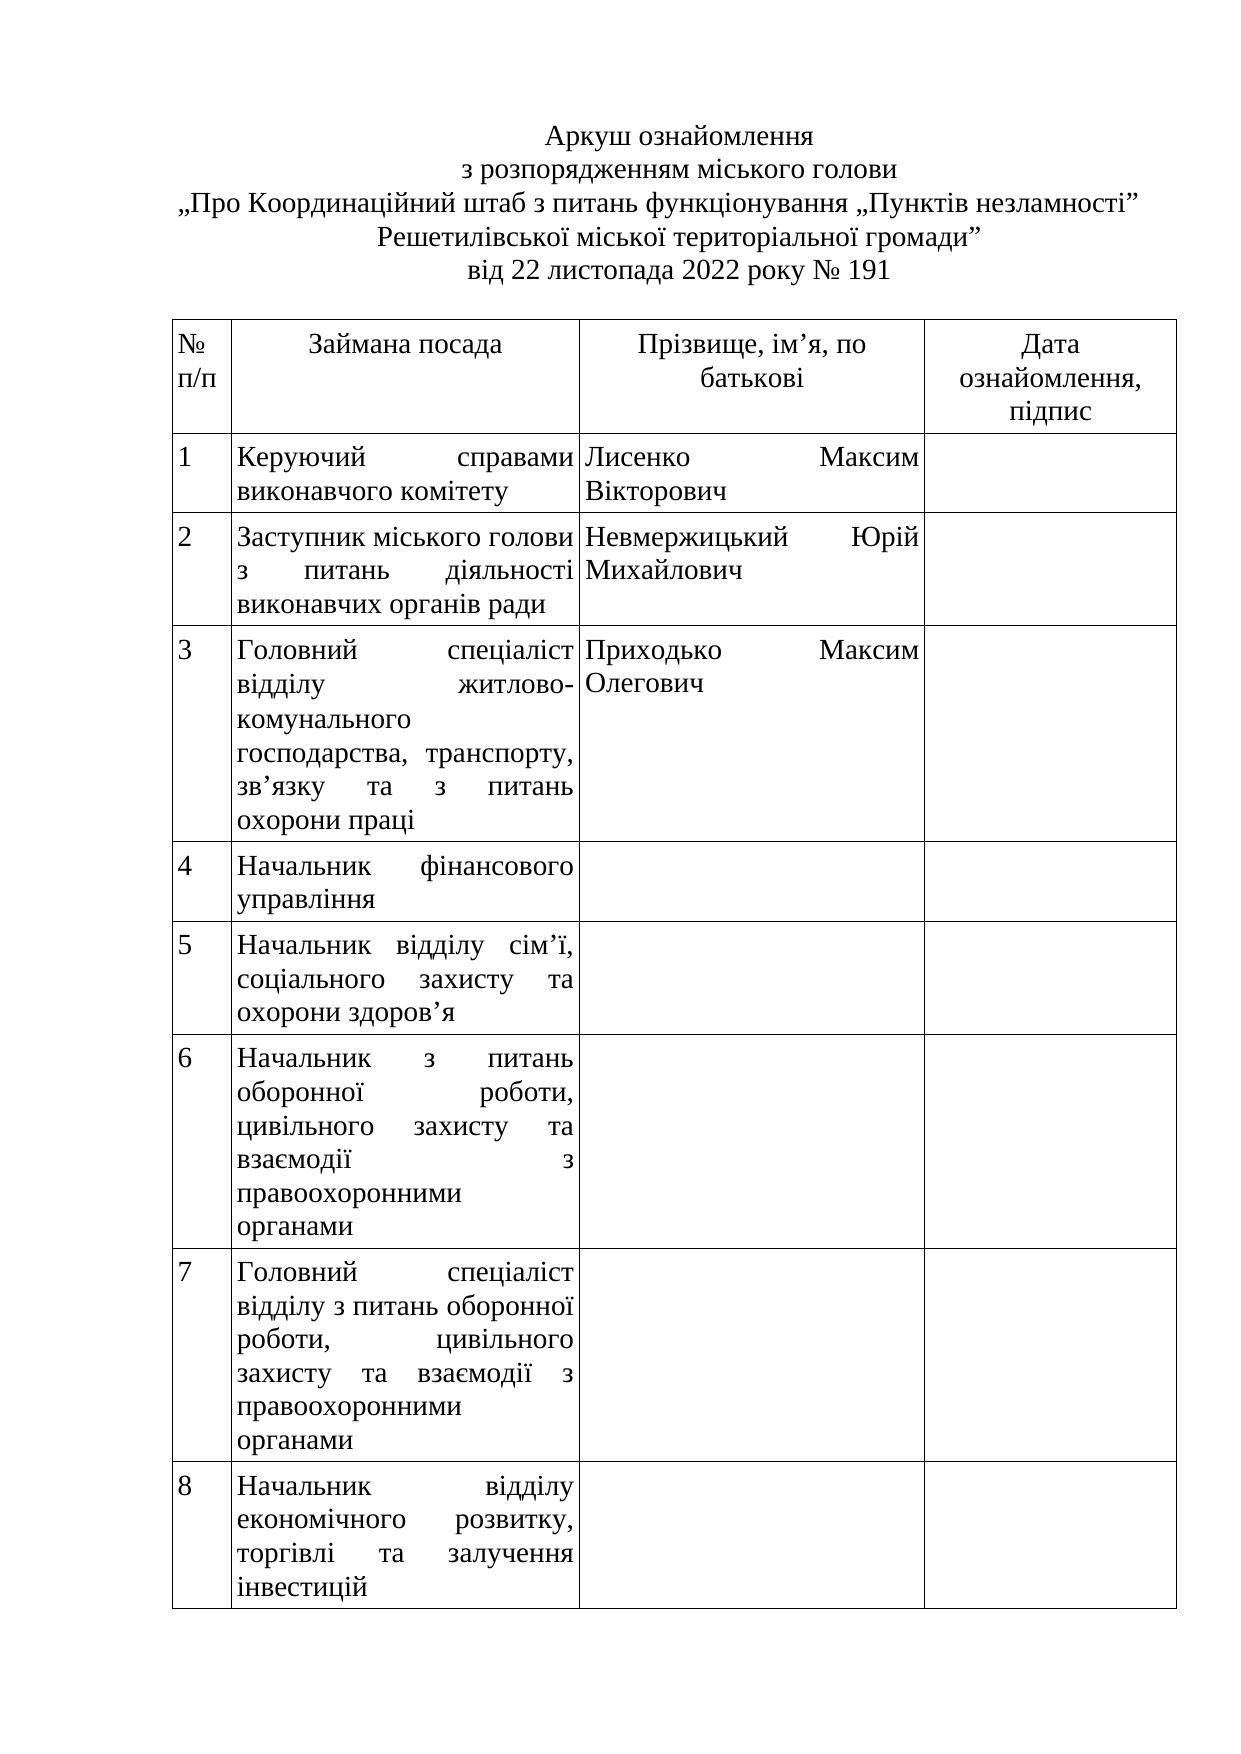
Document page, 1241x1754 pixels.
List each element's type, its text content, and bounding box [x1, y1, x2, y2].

table_cell Начальник відділу сім’ї, соціального захисту та охорони здоров’я [232, 922, 579, 1034]
table_cell 3 [173, 626, 231, 841]
table_cell [925, 434, 1176, 512]
table_cell Заступник міського голови з питань діяльності виконавчих органів ради [232, 513, 579, 625]
table_cell [925, 922, 1176, 1034]
text Аркуш ознайомлення [177, 118, 1181, 152]
table_cell Невмержицький Юрій Михайлович [580, 513, 924, 625]
text „Про Координаційний штаб з питань функціонування „Пунктів незламності” [177, 185, 1181, 219]
text від 22 листопада 2022 року № 191 [177, 252, 1181, 286]
table_cell [580, 1035, 924, 1247]
table_cell [580, 1249, 924, 1461]
table_cell 5 [173, 922, 231, 1034]
text з розпорядженням міського голови [177, 152, 1181, 185]
table_header № п/п [173, 320, 231, 432]
table_cell Головний спеціаліст відділу житлово-комунального господарства, транспорту, зв’язку та з питань охорони праці [232, 626, 579, 841]
table_cell [925, 1462, 1176, 1608]
table_cell Начальник відділу економічного розвитку, торгівлі та залучення інвестицій [232, 1462, 579, 1608]
table_cell [925, 626, 1176, 841]
table_cell Керуючий справами виконавчого комітету [232, 434, 579, 512]
table_cell [580, 842, 924, 921]
text Решетилівської міської територіальної громади” [177, 219, 1181, 252]
table_cell [925, 1035, 1176, 1247]
table_cell 1 [173, 434, 231, 512]
table_cell [580, 922, 924, 1034]
table_cell [925, 842, 1176, 921]
table_header Прізвище, ім’я, по батькові [580, 320, 924, 432]
table_cell 4 [173, 842, 231, 921]
table_cell Лисенко Максим Вікторович [580, 434, 924, 512]
table_header Займана посада [232, 320, 579, 432]
table_header Дата ознайомлення, підпис [925, 320, 1176, 432]
table_cell [925, 513, 1176, 625]
table_cell 8 [173, 1462, 231, 1608]
table_cell Головний спеціаліст відділу з питань оборонної роботи, цивільного захисту та взаємодії з правоохоронними органами [232, 1249, 579, 1461]
table_cell 7 [173, 1249, 231, 1461]
table_cell Приходько Максим Олегович [580, 626, 924, 841]
table_cell [580, 1462, 924, 1608]
table_cell [925, 1249, 1176, 1461]
table_cell Начальник фінансового управління [232, 842, 579, 921]
table_cell 2 [173, 513, 231, 625]
table_cell 6 [173, 1035, 231, 1247]
table_cell Начальник з питань оборонної роботи, цивільного захисту та взаємодії з правоохоронними органами [232, 1035, 579, 1247]
